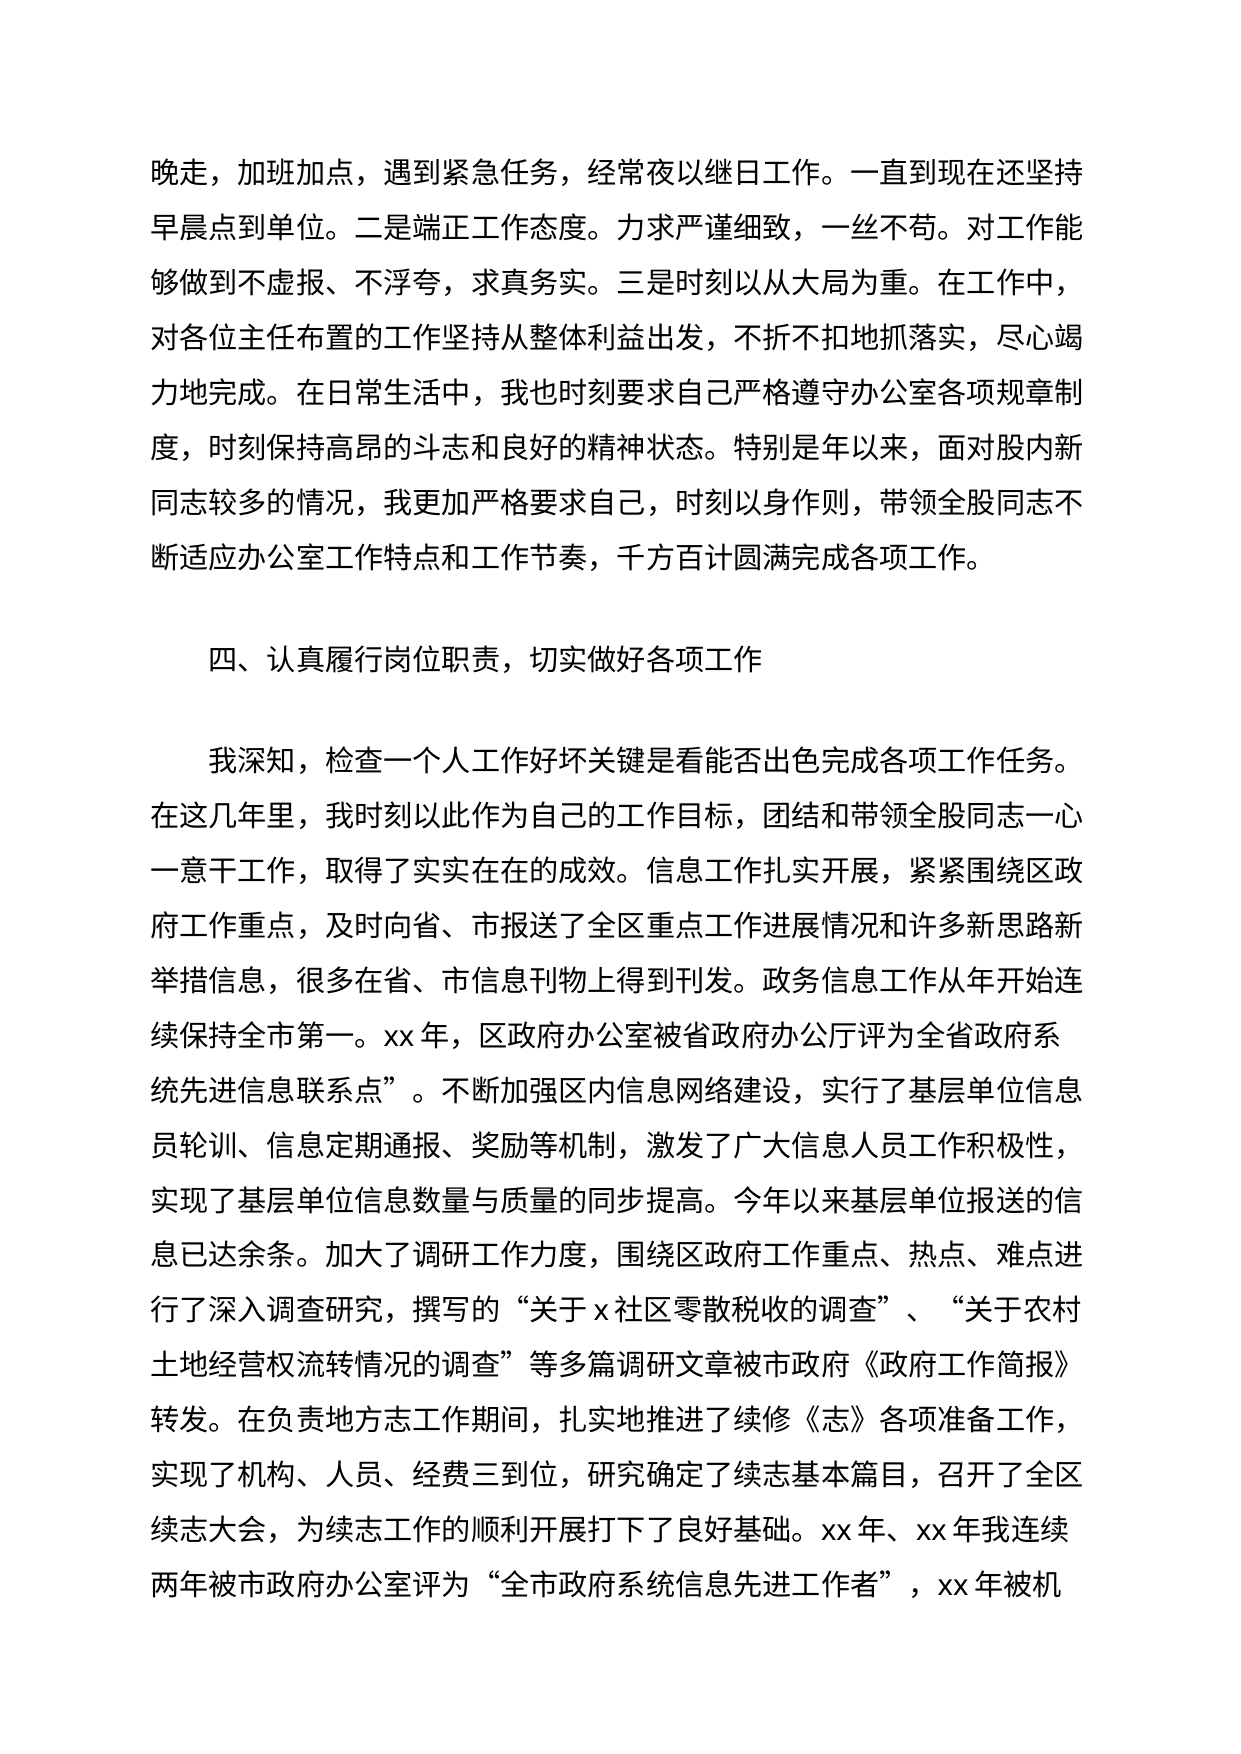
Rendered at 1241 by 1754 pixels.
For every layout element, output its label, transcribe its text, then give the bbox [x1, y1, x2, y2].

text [150, 150, 1090, 577]
text 四、认真履行岗位职责，切实做好各项工作 [150, 636, 1090, 678]
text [150, 738, 1090, 1604]
